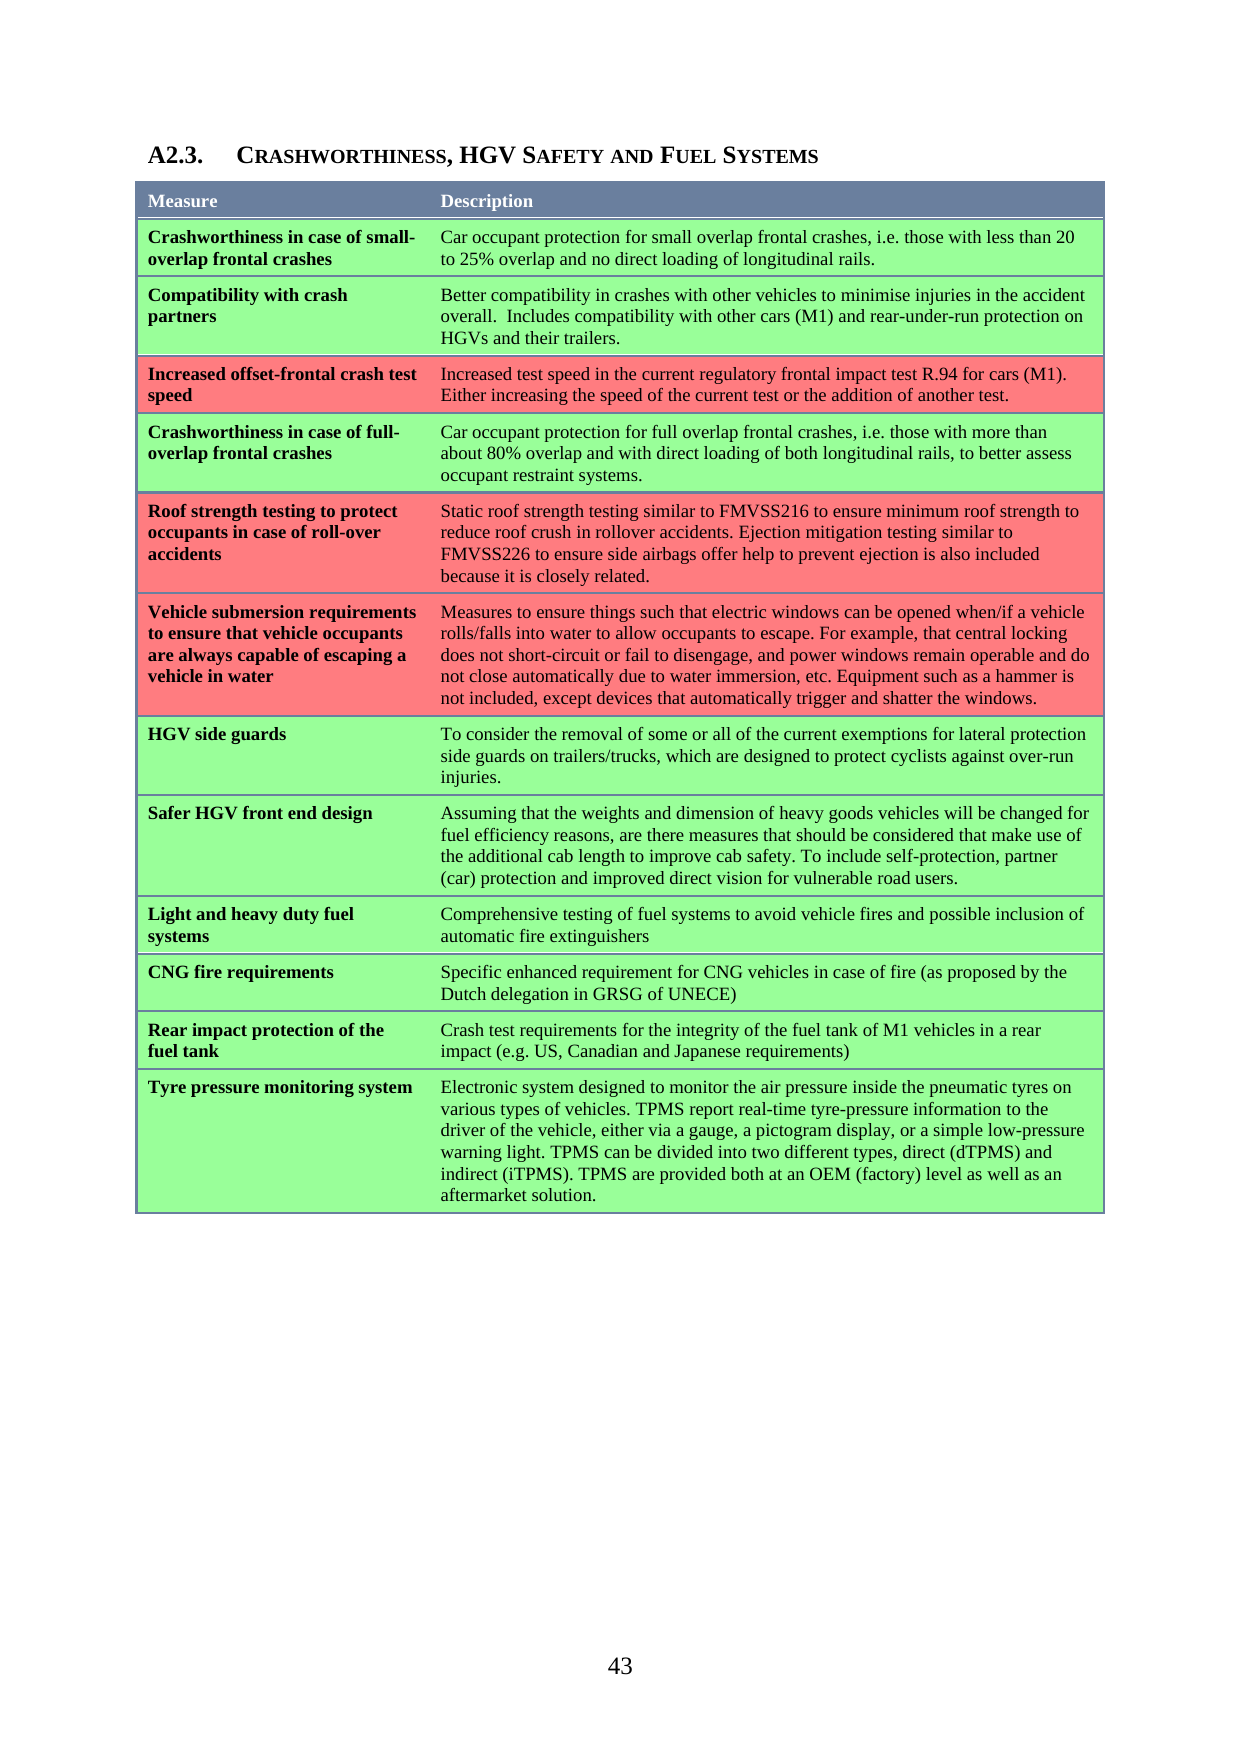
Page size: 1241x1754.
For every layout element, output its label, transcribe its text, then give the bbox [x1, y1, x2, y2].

table_cell Roof strength testing to protect occupants in case of roll-over accidents [138, 494, 429, 592]
table_cell Tyre pressure monitoring system [138, 1070, 429, 1212]
table_cell Car occupant protection for small overlap frontal crashes, i.e. those with less than 20 to 25% overlap and no direct loading of longitudinal rails. [429, 220, 1103, 275]
table_cell HGV side guards [138, 717, 429, 794]
table_cell Measures to ensure things such that electric windows can be opened when/if a vehicle rolls/falls into water to allow occupants to escape. For example, that central locking does not short-circuit or fail to disengage, and power windows remain operable and do not close automatically due to water immersion, etc. Equipment such as a hammer is not included, except devices that automatically trigger and shatter the windows. [429, 594, 1103, 715]
table_cell CNG fire requirements [138, 955, 429, 1010]
table_cell Car occupant protection for full overlap frontal crashes, i.e. those with more than about 80% overlap and with direct loading of both longitudinal rails, to better assess occupant restraint systems. [429, 414, 1103, 491]
table_header Measure [138, 184, 429, 217]
table_cell Electronic system designed to monitor the air pressure inside the pneumatic tyres on various types of vehicles. TPMS report real-time tyre-pressure information to the driver of the vehicle, either via a gauge, a pictogram display, or a simple low-pressure warning light. TPMS can be divided into two different types, direct (dTPMS) and indirect (iTPMS). TPMS are provided both at an OEM (factory) level as well as an aftermarket solution. [429, 1070, 1103, 1212]
table_cell Crashworthiness in case of full-overlap frontal crashes [138, 414, 429, 491]
table_cell Increased offset-frontal crash test speed [138, 357, 429, 412]
table_cell Static roof strength testing similar to FMVSS216 to ensure minimum roof strength to reduce roof crush in rollover accidents. Ejection mitigation testing similar to FMVSS226 to ensure side airbags offer help to prevent ejection is also included because it is closely related. [429, 494, 1103, 592]
table_cell Crashworthiness in case of small-overlap frontal crashes [138, 220, 429, 275]
table_cell Comprehensive testing of fuel systems to avoid vehicle fires and possible inclusion of automatic fire extinguishers [429, 897, 1103, 952]
table_cell Crash test requirements for the integrity of the fuel tank of M1 vehicles in a rear impact (e.g. US, Canadian and Japanese requirements) [429, 1012, 1103, 1068]
table_cell Safer HGV front end design [138, 796, 429, 895]
subtitle A2.3. Crashworthiness, HGV Safety and Fuel Systems [148, 140, 1092, 169]
table_cell Increased test speed in the current regulatory frontal impact test R.94 for cars (M1). Either increasing the speed of the current test or the addition of another test. [429, 357, 1103, 412]
table_cell Light and heavy duty fuel systems [138, 897, 429, 952]
table_cell Better compatibility in crashes with other vehicles to minimise injuries in the accident overall. Includes compatibility with other cars (M1) and rear-under-run protection on HGVs and their trailers. [429, 277, 1103, 354]
table_cell Compatibility with crash partners [138, 277, 429, 354]
table_header Description [429, 184, 1103, 217]
table_cell Assuming that the weights and dimension of heavy goods vehicles will be changed for fuel efficiency reasons, are there measures that should be considered that make use of the additional cab length to improve cab safety. To include self-protection, partner (car) protection and improved direct vision for vulnerable road users. [429, 796, 1103, 895]
table_cell Rear impact protection of the fuel tank [138, 1012, 429, 1068]
table_cell Vehicle submersion requirements to ensure that vehicle occupants are always capable of escaping a vehicle in water [138, 594, 429, 715]
table_cell To consider the removal of some or all of the current exemptions for lateral protection side guards on trailers/trucks, which are designed to protect cyclists against over-run injuries. [429, 717, 1103, 794]
table_cell Specific enhanced requirement for CNG vehicles in case of fire (as proposed by the Dutch delegation in GRSG of UNECE) [429, 955, 1103, 1010]
